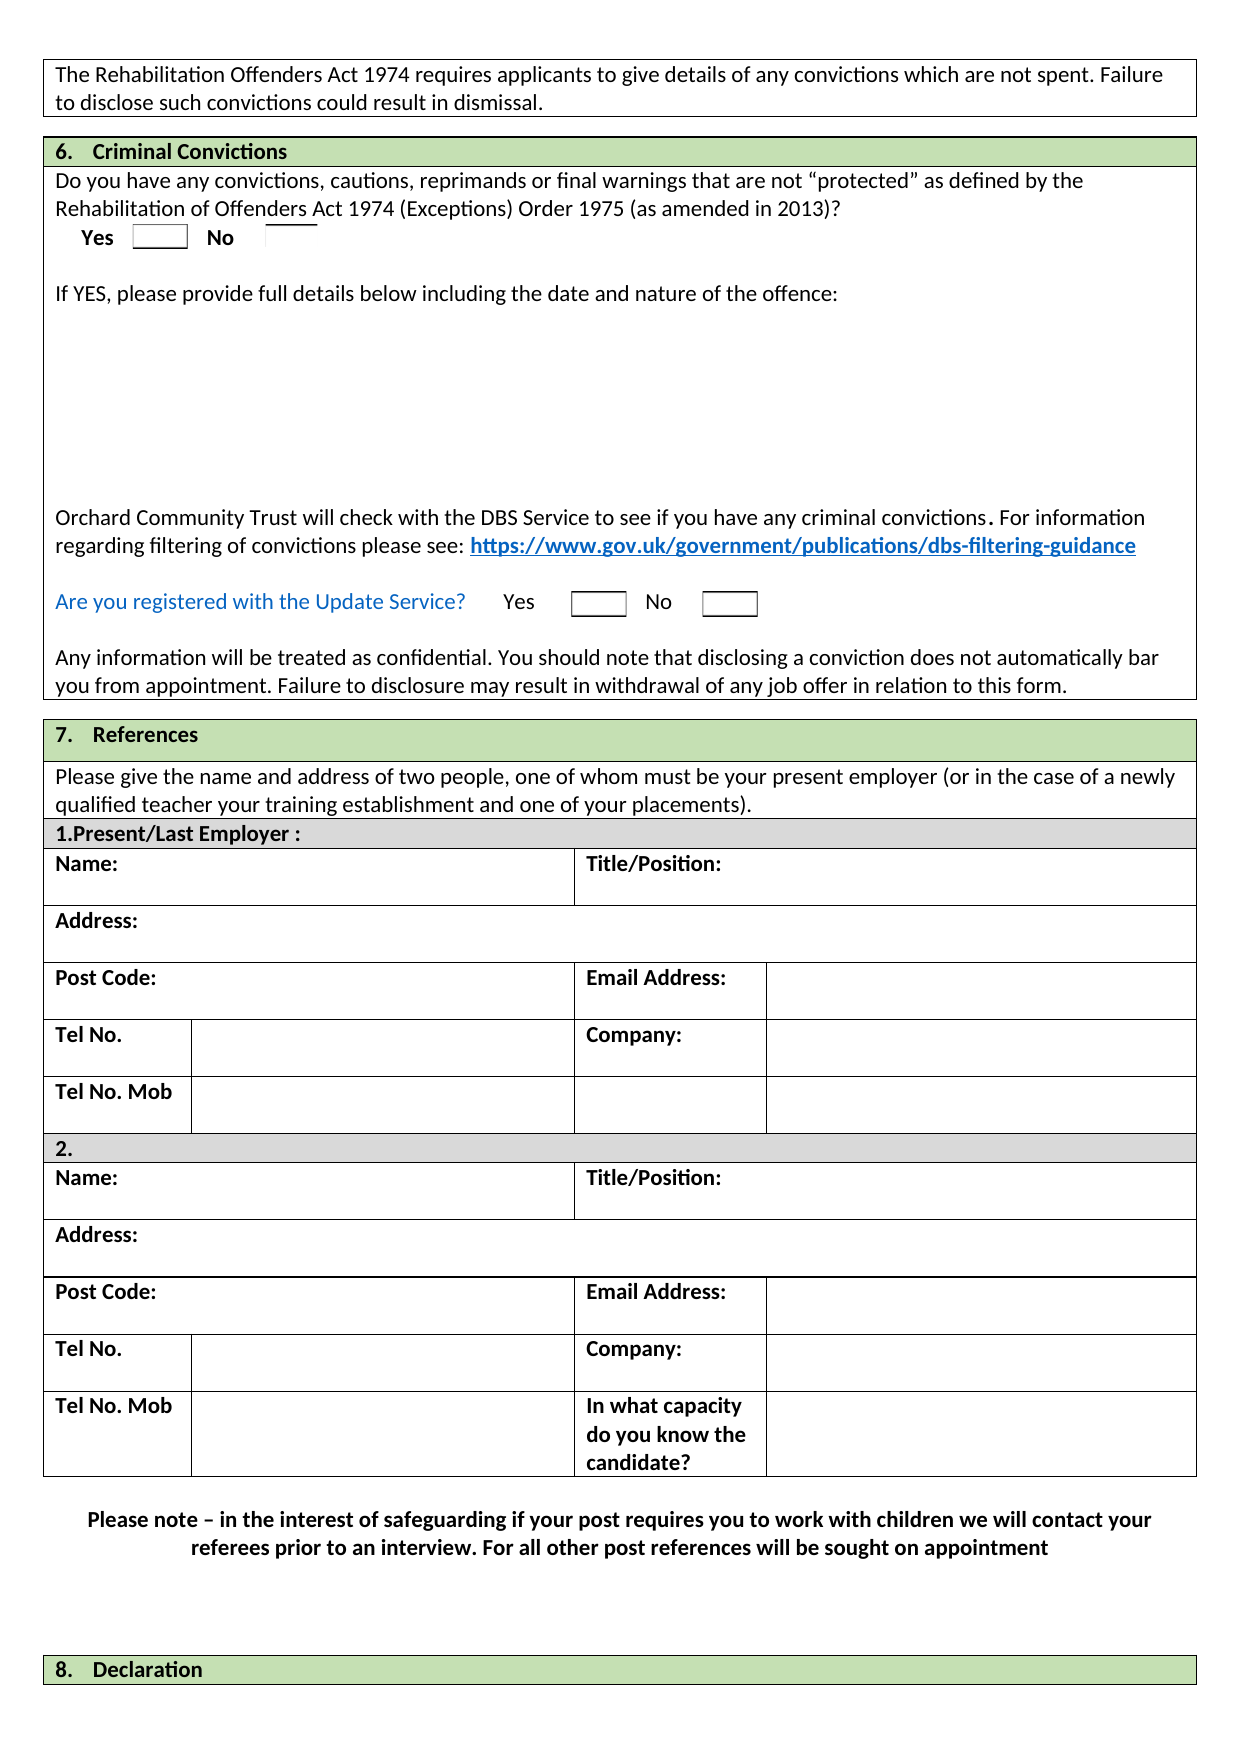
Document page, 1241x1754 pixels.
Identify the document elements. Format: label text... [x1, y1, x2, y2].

table_cell Tel No. Mob [44, 1077, 191, 1133]
table_cell Address: [44, 906, 1196, 962]
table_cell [44, 60, 1196, 116]
table_cell [767, 1392, 1196, 1476]
table_header Declaration [44, 1656, 1196, 1684]
table_cell [767, 1020, 1196, 1076]
table_cell Title/Position: [575, 1163, 1196, 1219]
table_cell [575, 1077, 766, 1133]
table_cell Title/Position: [575, 849, 1196, 905]
table_cell Address: [44, 1220, 1196, 1276]
picture [264, 224, 318, 246]
table_cell Company: [575, 1335, 766, 1391]
table_cell Company: [575, 1020, 766, 1076]
table_cell 1.Present/Last Employer : [44, 819, 1196, 848]
table_cell Tel No. Mob [44, 1392, 191, 1476]
table_cell Tel No. [44, 1335, 191, 1391]
table_header Criminal Convictions [44, 138, 1196, 166]
table_cell Post Code: [44, 963, 574, 1019]
table_cell [767, 1278, 1196, 1333]
picture [702, 591, 758, 617]
table_cell [192, 1392, 574, 1476]
table_cell Do you have any convictions, cautions, reprimands or final warnings that are not “protected” as defined by the Rehabilitation of Offenders Act 1974 (Exceptions) Order 1975 (as amended in 2013)? Yes No If YES, please provide full details below including the date and nature of the offence: Orchard Community Trust will check with the DBS Service to see if you have any criminal convictions. For information regarding filtering of convictions please see: https://www.gov.uk/government/publications/dbs-filtering-guidance Are you registered with the Update Service? Yes No Any information will be treated as confidential. You should note that disclosing a conviction does not automatically bar you from appointment. Failure to disclosure may result in withdrawal of any job offer in relation to this form. [44, 167, 1196, 699]
table_cell Email Address: [575, 963, 766, 1019]
table_cell Name: [44, 849, 574, 905]
table_cell In what capacity do you know the candidate? [575, 1392, 766, 1476]
table_cell [192, 1020, 574, 1076]
table_cell 2. [44, 1134, 1196, 1162]
table_cell [192, 1077, 574, 1133]
table_cell Email Address: [575, 1278, 766, 1333]
table_cell [192, 1335, 574, 1391]
table_cell [767, 1077, 1196, 1133]
table_cell Please give the name and address of two people, one of whom must be your present employer (or in the case of a newly qualified teacher your training establishment and one of your placements). [44, 762, 1196, 818]
table_header References [44, 720, 1196, 761]
picture [132, 224, 188, 249]
table_cell Post Code: [44, 1278, 574, 1333]
table_cell [767, 963, 1196, 1019]
text Please note – in the interest of safeguarding if your post requires you to work with children we will contact your referees prior to an interview. For all other post references will be sought on appointment [59, 1505, 1181, 1561]
table_cell Name: [44, 1163, 574, 1219]
table_cell [767, 1335, 1196, 1391]
table_cell Tel No. [44, 1020, 191, 1076]
picture [571, 591, 627, 617]
